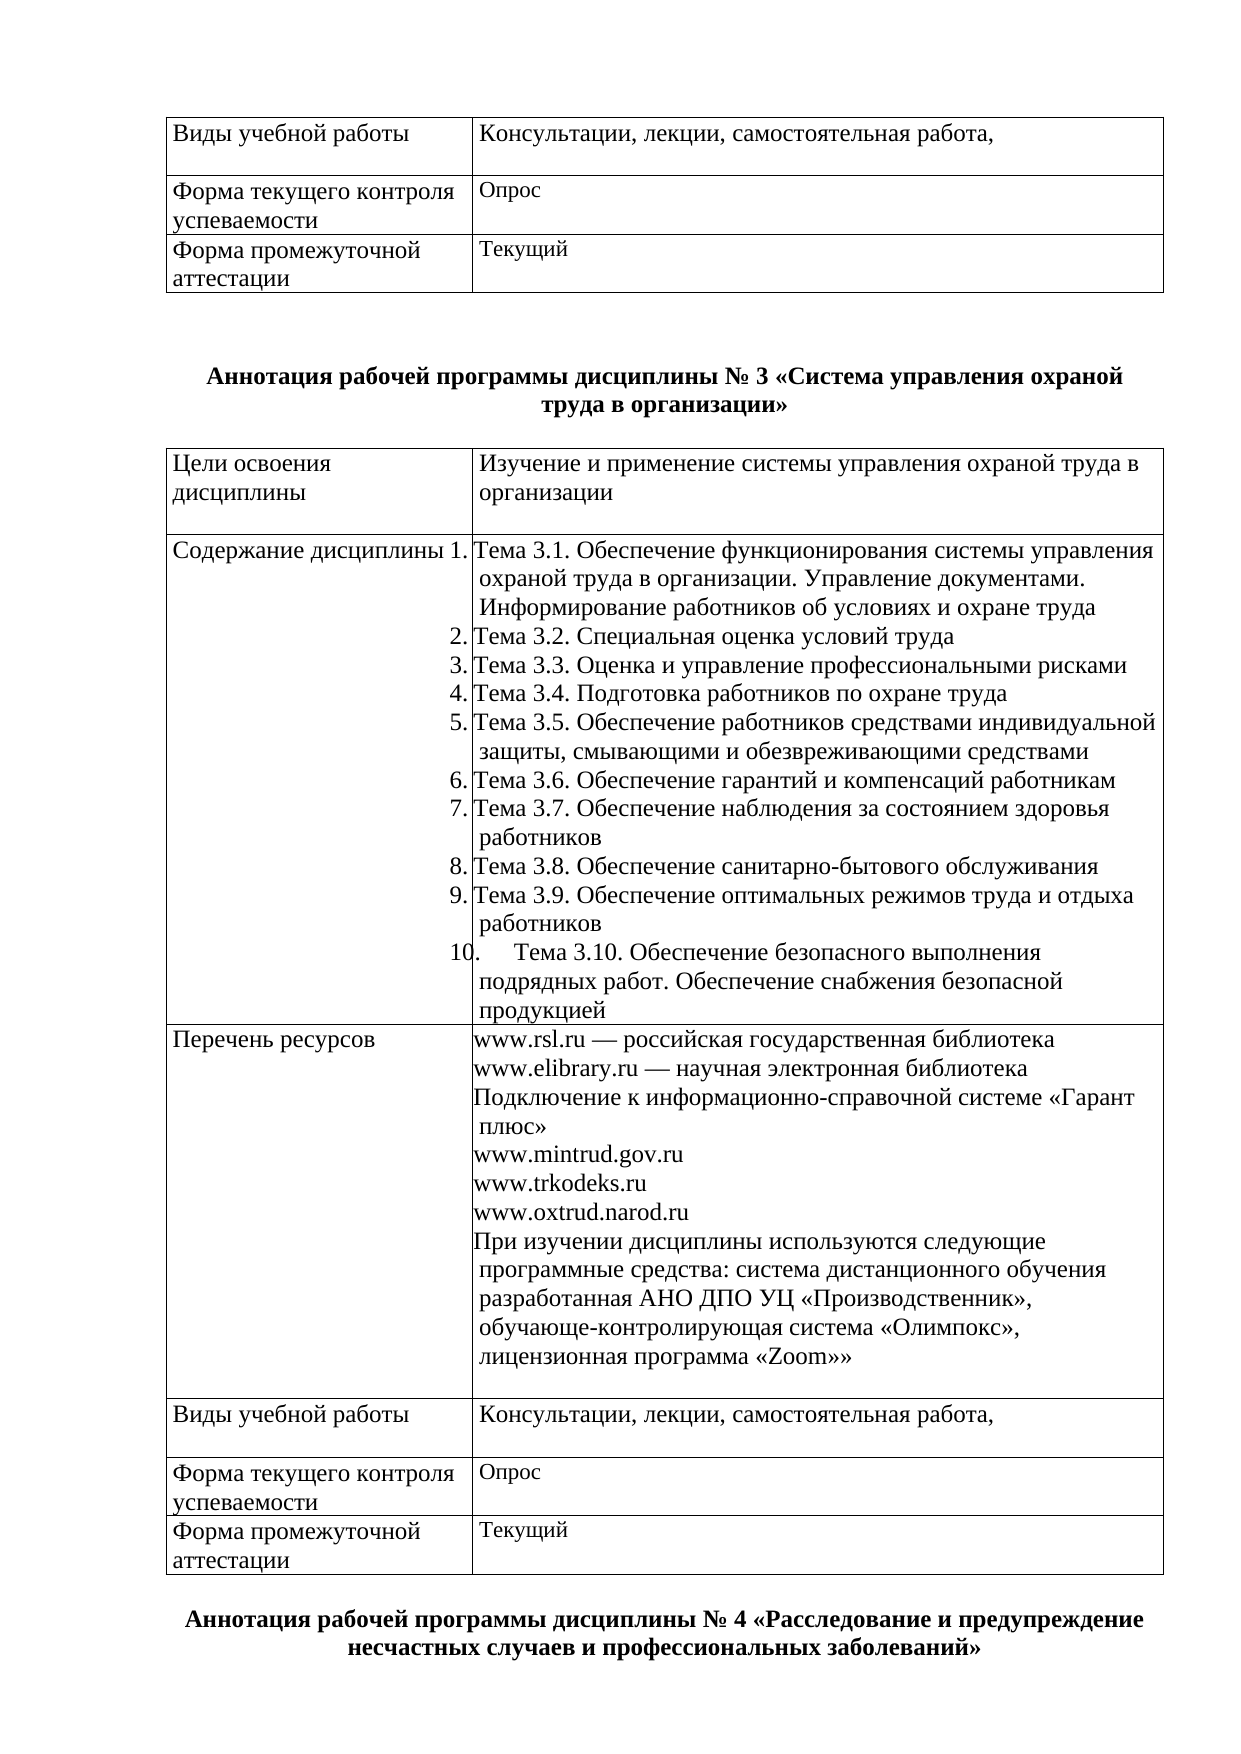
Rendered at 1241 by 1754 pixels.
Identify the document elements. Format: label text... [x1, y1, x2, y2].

table_cell Перечень ресурсов [167, 1025, 472, 1398]
text Аннотация рабочей программы дисциплины № 4 «Расследование и предупреждение несчастных случаев и профессиональных заболеваний» [177, 1604, 1152, 1661]
table_cell Опрос [473, 1458, 1163, 1515]
table_cell Содержание дисциплины [167, 535, 472, 1023]
table_cell Текущий [473, 1516, 1163, 1574]
table_cell Тема 3.1. Обеспечение функционирования системы управления охраной труда в организации. Управление документами. Информирование работников об условиях и охране труда Тема 3.2. Специальная оценка условий труда Тема 3.3. Оценка и управление профессиональными рисками Тема 3.4. Подготовка работников по охране труда Тема 3.5. Обеспечение работников средствами индивидуальной защиты, смывающими и обезвреживающими средствами Тема 3.6. Обеспечение гарантий и компенсаций работникам Тема 3.7. Обеспечение наблюдения за состоянием здоровья работников Тема 3.8. Обеспечение санитарно-бытового обслуживания Тема 3.9. Обеспечение оптимальных режимов труда и отдыха работников Тема 3.10. Обеспечение безопасного выполнения подрядных работ. Обеспечение снабжения безопасной продукцией [473, 535, 1163, 1023]
table_cell Текущий [473, 235, 1163, 292]
table_cell Форма промежуточной аттестации [167, 1516, 472, 1574]
table_cell Опрос [473, 176, 1163, 234]
table_header Цели освоения дисциплины [167, 449, 472, 534]
text Аннотация рабочей программы дисциплины № 3 «Система управления охраной труда в организации» [177, 361, 1152, 418]
table_cell Консультации, лекции, самостоятельная работа, [473, 118, 1163, 175]
table_cell Форма текущего контроля успеваемости [167, 1458, 472, 1515]
table_cell Консультации, лекции, самостоятельная работа, [473, 1399, 1163, 1457]
table_cell Виды учебной работы [167, 1399, 472, 1457]
table_cell Форма промежуточной аттестации [167, 235, 472, 292]
table_cell Форма текущего контроля успеваемости [167, 176, 472, 234]
table_cell Виды учебной работы [167, 118, 472, 175]
table_header Изучение и применение системы управления охраной труда в организации [473, 449, 1163, 534]
table_cell www.rsl.ru — российская государственная библиотека www.elibrary.ru — научная электронная библиотека Подключение к информационно-справочной системе «Гарант плюс» www.mintrud.gov.ru www.trkodeks.ru www.oxtrud.narod.ru При изучении дисциплины используются следующие программные средства: система дистанционного обучения разработанная АНО ДПО УЦ «Производственник», обучающе-контролирующая система «Олимпокс», лицензионная программа «Zoom»» [473, 1025, 1163, 1398]
